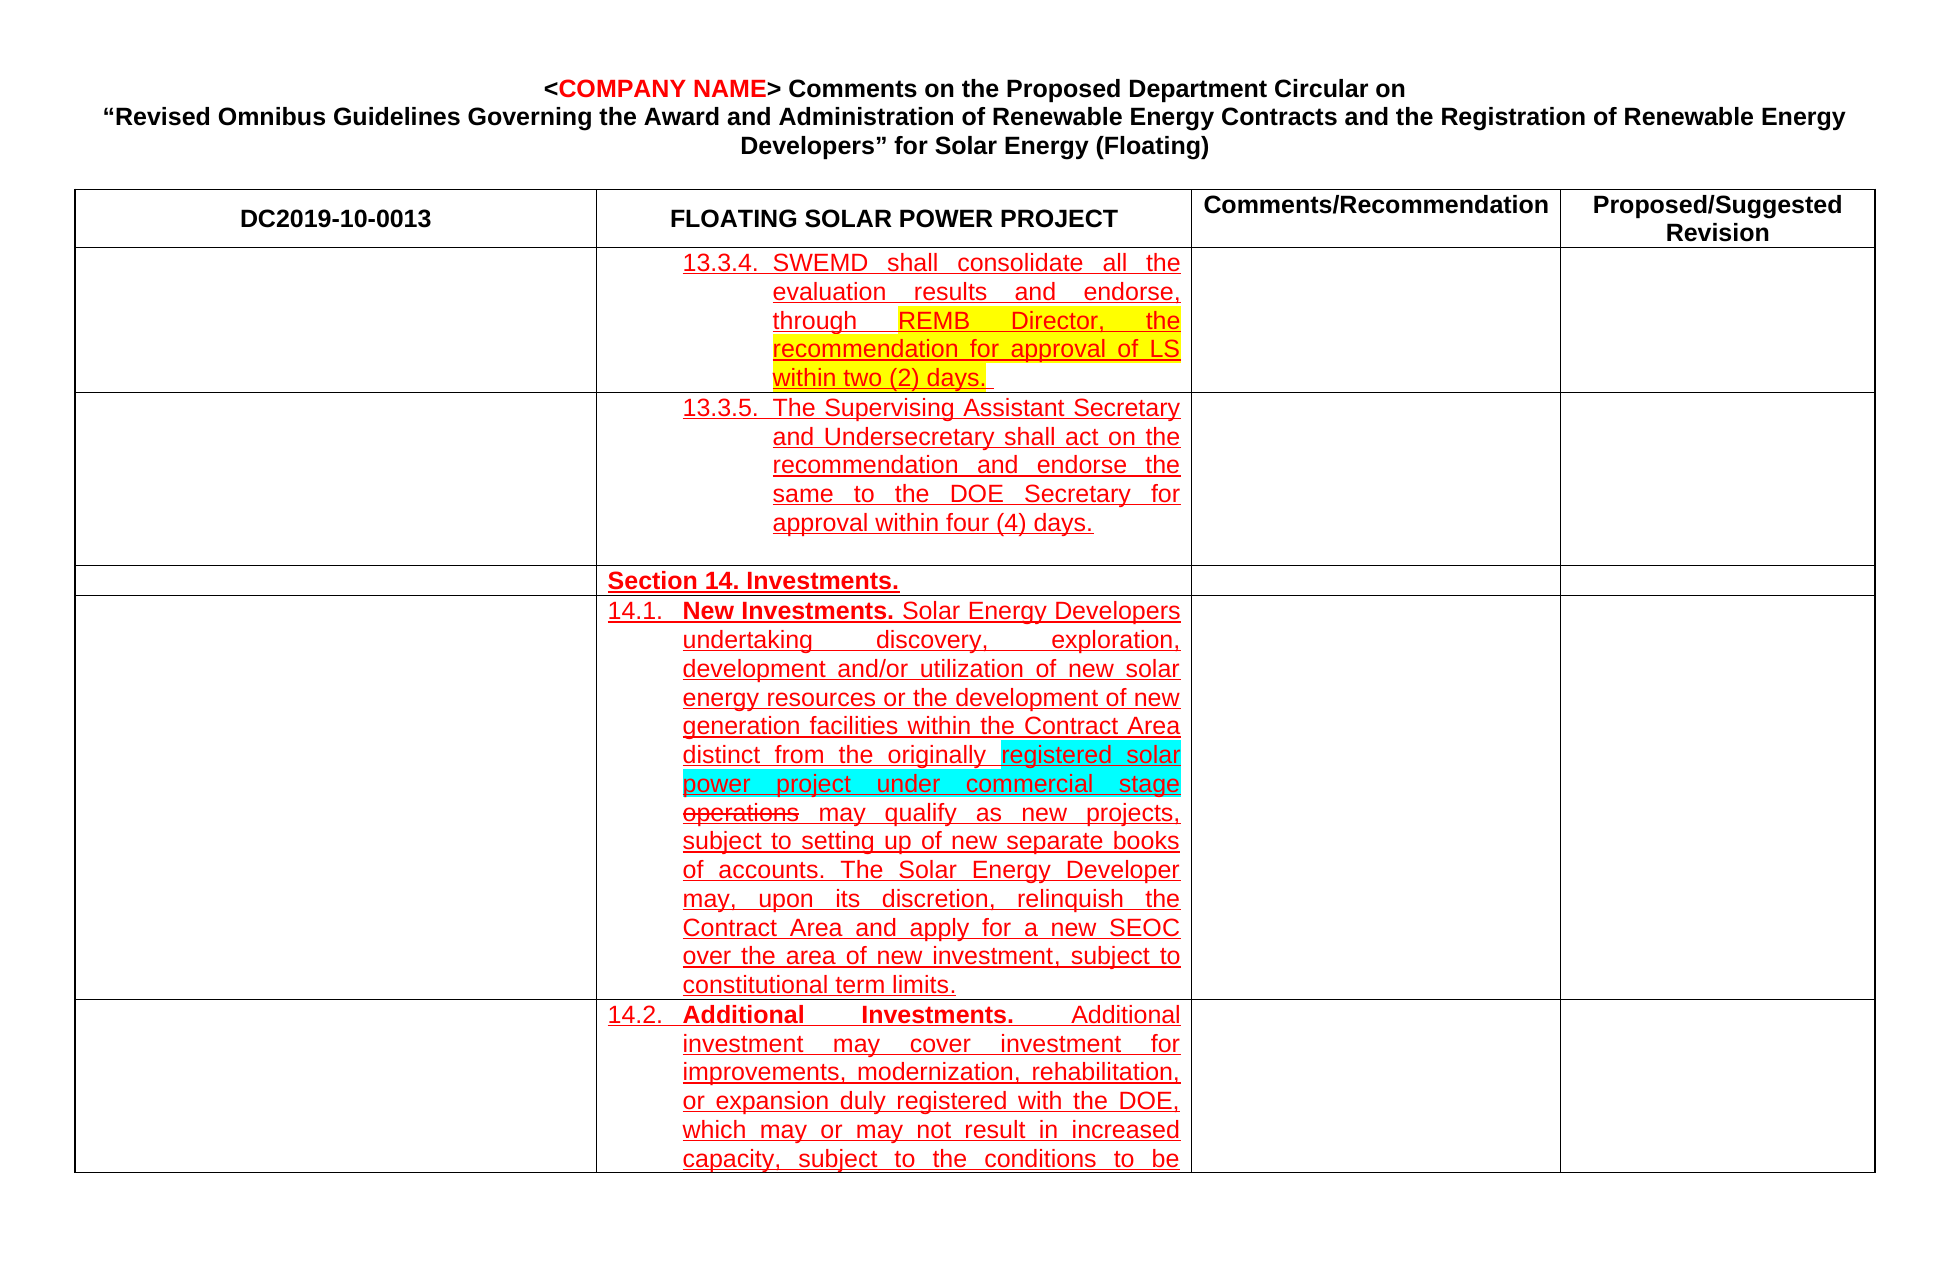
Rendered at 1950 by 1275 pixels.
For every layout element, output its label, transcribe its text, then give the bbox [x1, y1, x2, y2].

table_cell [76, 1000, 596, 1172]
table_cell [1192, 248, 1560, 392]
table_header DC2019-10-0013 [76, 190, 596, 247]
table_header FLOATING SOLAR POWER PROJECT [597, 190, 1191, 247]
table_cell [1192, 596, 1560, 999]
table_cell Section 14. Investments. [597, 566, 1191, 595]
table_cell [1561, 393, 1874, 565]
table_cell 13.3.5. The Supervising Assistant Secretary and Undersecretary shall act on the recommendation and endorse the same to the DOE Secretary for approval within four (4) days. [597, 393, 1191, 565]
table_cell [76, 393, 596, 565]
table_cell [597, 1000, 1191, 1172]
table_cell [1561, 1000, 1874, 1172]
table_cell [1192, 1000, 1560, 1172]
table_cell [76, 596, 596, 999]
table_header Proposed/Suggested Revision [1561, 190, 1874, 247]
table_cell [1192, 566, 1560, 595]
table_cell [76, 248, 596, 392]
table_cell [1561, 248, 1874, 392]
table_cell 13.3.4. SWEMD shall consolidate all the evaluation results and endorse, through REMB Director, the recommendation for approval of LS within two (2) days. [597, 248, 1191, 392]
table_cell 14.1. New Investments. Solar Energy Developers undertaking discovery, exploration, development and/or utilization of new solar energy resources or the development of new generation facilities within the Contract Area distinct from the originally registered solar power project under commercial stage operations may qualify as new projects, subject to setting up of new separate books of accounts. The Solar Energy Developer may, upon its discretion, relinquish the Contract Area and apply for a new SEOC over the area of new investment, subject to constitutional term limits. [597, 596, 1191, 999]
table_header Comments/Recommendation [1192, 190, 1560, 247]
table_cell [76, 566, 596, 595]
table_cell [1192, 393, 1560, 565]
table_cell [1561, 566, 1874, 595]
table_cell [1561, 596, 1874, 999]
